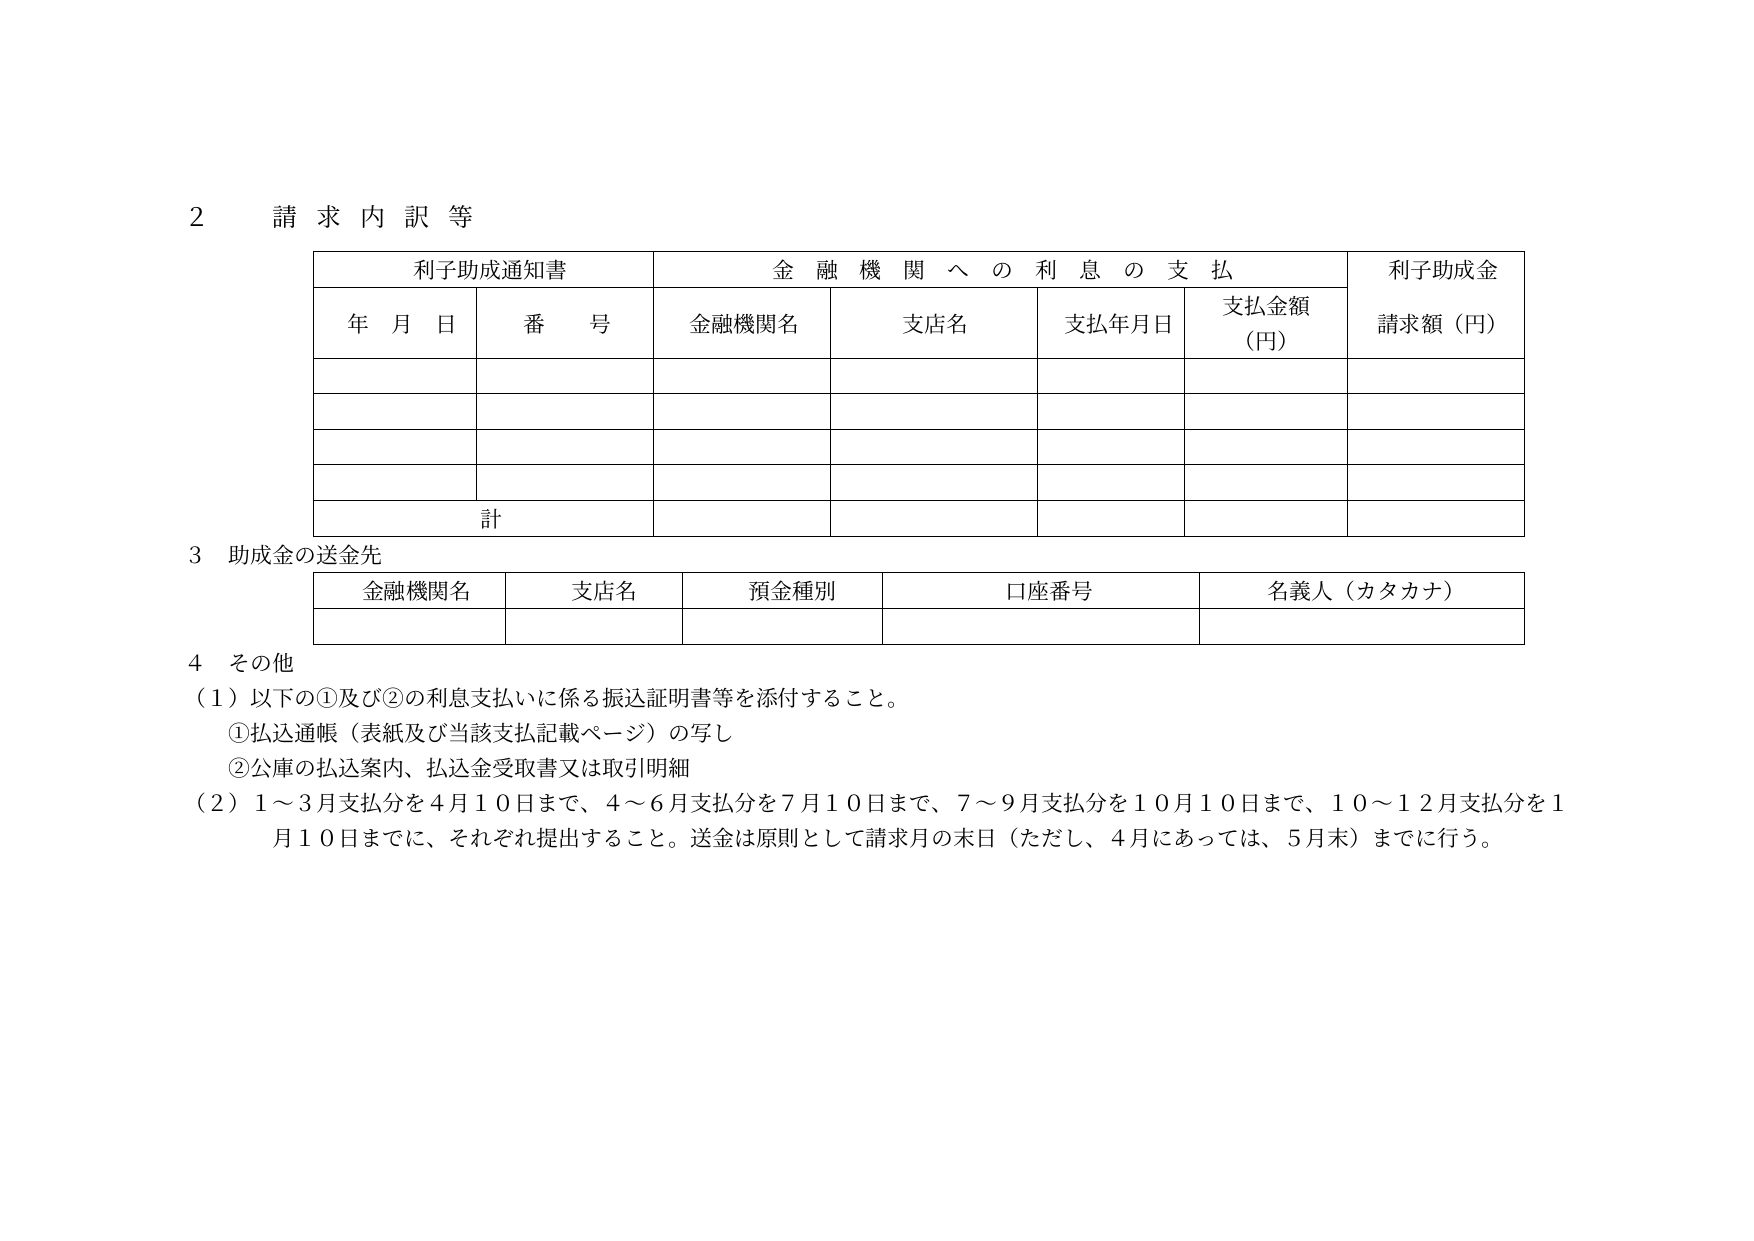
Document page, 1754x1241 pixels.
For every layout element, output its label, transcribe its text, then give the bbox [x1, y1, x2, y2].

table_cell [1185, 465, 1347, 500]
table_cell 支払金額（円） [1185, 288, 1347, 358]
table_cell [1038, 430, 1184, 464]
table_cell [1185, 359, 1347, 393]
table_cell [654, 394, 830, 429]
table_header 利子助成通知書 [314, 252, 653, 287]
table_cell 年 月 日 [314, 288, 476, 358]
text （１）以下の①及び②の利息支払いに係る振込証明書等を添付すること。 [184, 679, 1569, 714]
text ②公庫の払込案内、払込金受取書又は取引明細 [184, 749, 1569, 784]
table_cell [1348, 465, 1524, 500]
text ３ 助成金の送金先 [184, 537, 1569, 572]
table_cell [1348, 394, 1524, 429]
table_cell 計 [314, 501, 653, 536]
table_cell [1185, 394, 1347, 429]
table_cell 金融機関名 [654, 288, 830, 358]
table_cell [883, 609, 1199, 643]
table_cell [314, 465, 476, 500]
table_header 預金種別 [683, 573, 882, 608]
text ４ その他 [184, 644, 1569, 679]
table_header 口座番号 [883, 573, 1199, 608]
table_cell [477, 465, 653, 500]
table_cell 支店名 [831, 288, 1037, 358]
table_cell [1038, 465, 1184, 500]
table_cell [1200, 609, 1524, 643]
table_cell [1038, 394, 1184, 429]
table_header 名義人（カタカナ） [1200, 573, 1524, 608]
table_cell [654, 430, 830, 464]
table_cell [1348, 430, 1524, 464]
table_cell [477, 430, 653, 464]
table_cell [683, 609, 882, 643]
table_cell [654, 465, 830, 500]
table_cell [1348, 501, 1524, 536]
table_cell [1038, 359, 1184, 393]
text （２）１～３月支払分を４月１０日まで、４～６月支払分を７月１０日まで、７～９月支払分を１０月１０日まで、１０～１２月支払分を１月１０日までに、それぞれ提出すること。送金は原則として請求月の末日（ただし、４月にあっては、５月末）までに行う。 [184, 784, 1569, 854]
table_cell [477, 394, 653, 429]
table_cell [314, 609, 505, 643]
table_cell [1185, 430, 1347, 464]
table_header 金融機関名 [314, 573, 505, 608]
table_cell [654, 501, 830, 536]
text ①払込通帳（表紙及び当該支払記載ページ）の写し [184, 714, 1569, 749]
table_cell [831, 501, 1037, 536]
table_cell [314, 359, 476, 393]
text ２ 請求内訳等 [184, 181, 1569, 251]
table_cell [831, 359, 1037, 393]
table_cell [506, 609, 682, 643]
table_header 金 融 機 関 へ の 利 息 の 支 払 [654, 252, 1347, 287]
table_cell [831, 430, 1037, 464]
table_cell 支払年月日 [1038, 288, 1184, 358]
table_cell [831, 465, 1037, 500]
table_cell 番 号 [477, 288, 653, 358]
table_cell [314, 394, 476, 429]
table_cell [477, 359, 653, 393]
table_cell [314, 430, 476, 464]
table_header 利子助成金 [1348, 252, 1524, 287]
table_cell [831, 394, 1037, 429]
table_cell [1348, 359, 1524, 393]
table_header 支店名 [506, 573, 682, 608]
table_cell [1185, 501, 1347, 536]
table_cell [1038, 501, 1184, 536]
table_cell 請求額（円） [1348, 287, 1524, 358]
table_cell [654, 359, 830, 393]
